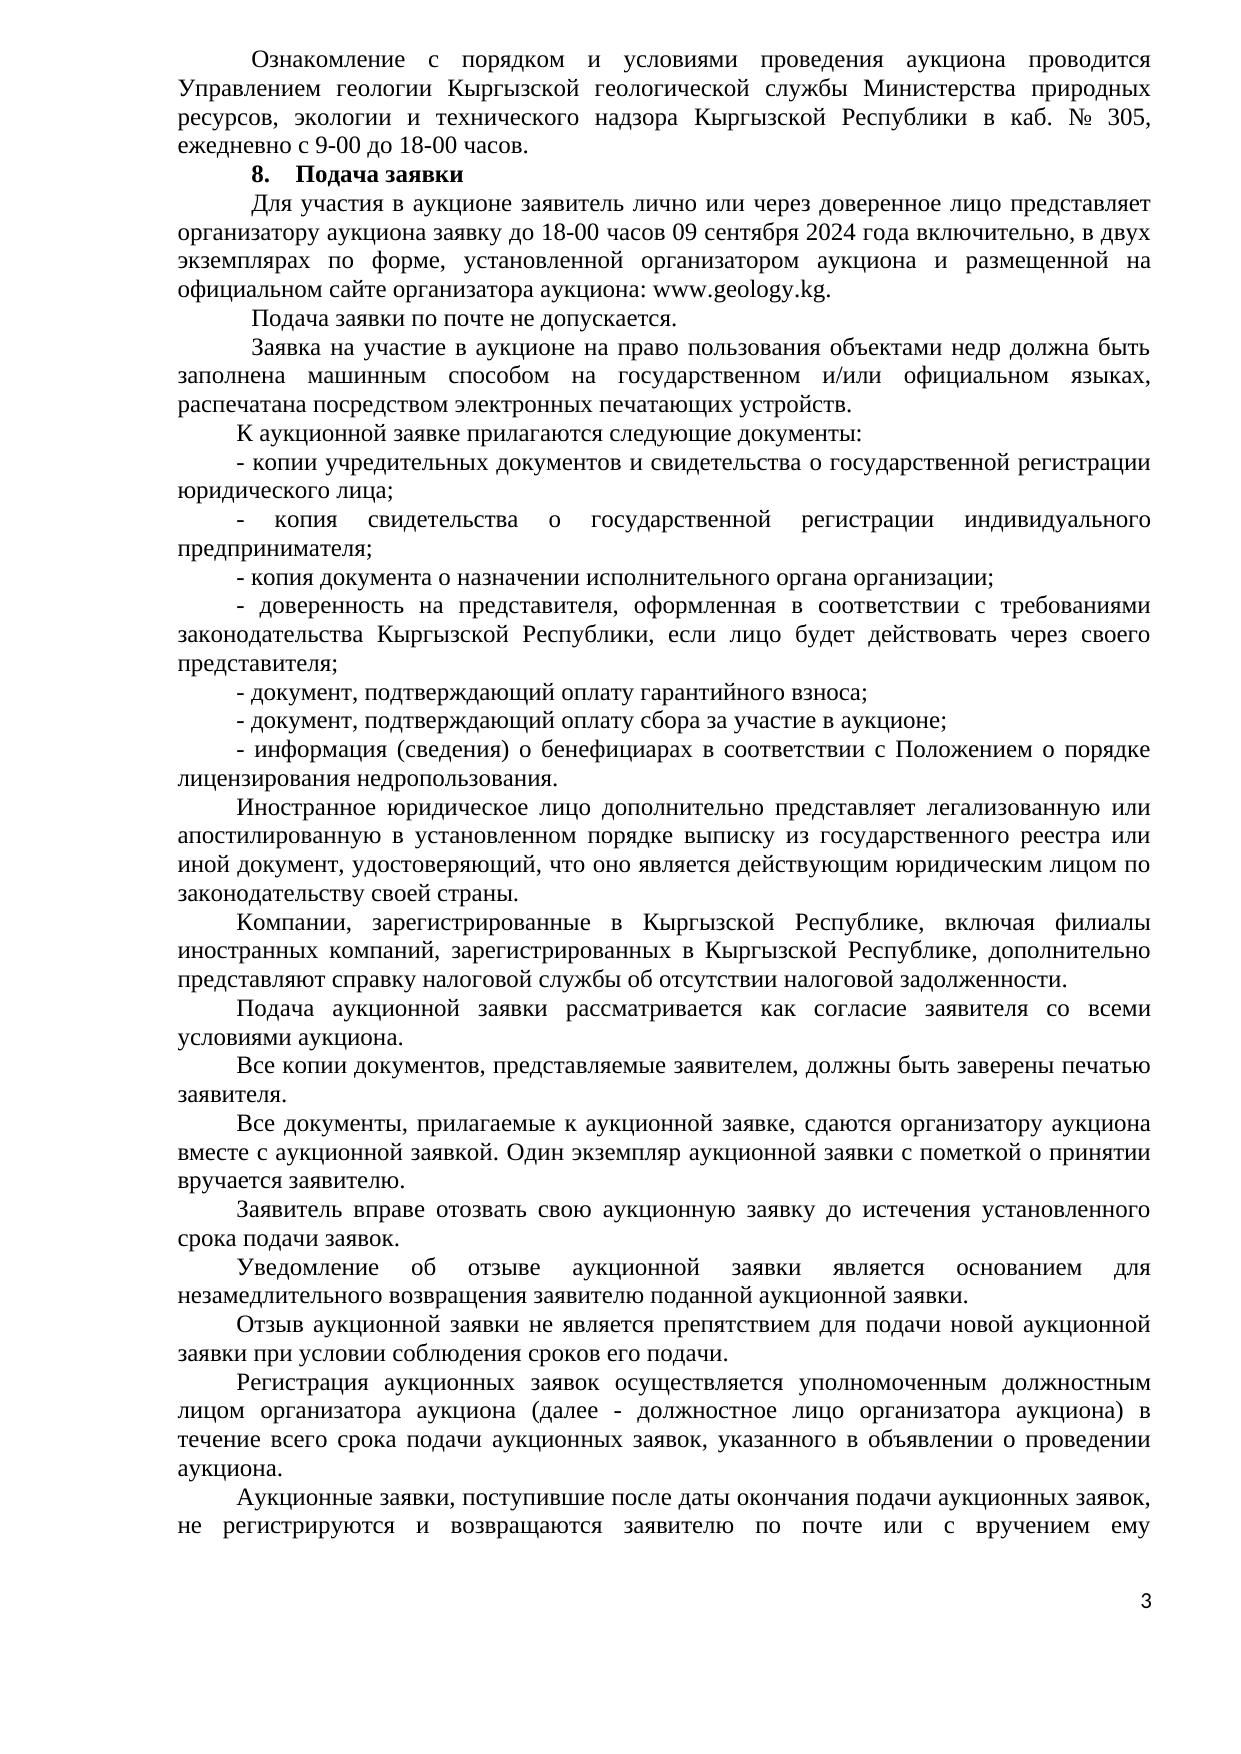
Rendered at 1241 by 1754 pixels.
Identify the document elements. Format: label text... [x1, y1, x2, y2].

text - копия свидетельства о государственной регистрации индивидуального предпринимателя; [177, 504, 1152, 562]
text Иностранное юридическое лицо дополнительно представляет легализованную или апостилированную в установленном порядке выписку из государственного реестра или иной документ, удостоверяющий, что оно является действующим юридическим лицом по законодательству своей страны. [177, 792, 1152, 907]
text К аукционной заявке прилагаются следующие документы: [177, 418, 1152, 447]
text Компании, зарегистрированные в Кыргызской Республике, включая филиалы иностранных компаний, зарегистрированных в Кыргызской Республике, дополнительно представляют справку налоговой службы об отсутствии налоговой задолженности. [177, 907, 1152, 993]
text Регистрация аукционных заявок осуществляется уполномоченным должностным лицом организатора аукциона (далее - должностное лицо организатора аукциона) в течение всего срока подачи аукционных заявок, указанного в объявлении о проведении аукциона. [177, 1367, 1152, 1482]
text 8. Подача заявки [177, 159, 1152, 188]
text Отзыв аукционной заявки не является препятствием для подачи новой аукционной заявки при условии соблюдения сроков его подачи. [177, 1309, 1152, 1367]
text Заявка на участие в аукционе на право пользования объектами недр должна быть заполнена машинным способом на государственном и/или официальном языках, распечатана посредством электронных печатающих устройств. [177, 332, 1152, 418]
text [177, 1482, 1152, 1539]
text Ознакомление с порядком и условиями проведения аукциона проводится Управлением геологии Кыргызской геологической службы Министерства природных ресурсов, экологии и технического надзора Кыргызской Республики в каб. № 305, ежедневно с 9-00 до 18-00 часов. [177, 44, 1152, 159]
text - информация (сведения) о бенефициарах в соответствии с Положением о порядке лицензирования недропользования. [177, 734, 1152, 792]
text - документ, подтверждающий оплату сбора за участие в аукционе; [177, 706, 1152, 734]
text - доверенность на представителя, оформленная в соответствии с требованиями законодательства Кыргызской Республики, если лицо будет действовать через своего представителя; [177, 591, 1152, 677]
text Уведомление об отзыве аукционной заявки является основанием для незамедлительного возвращения заявителю поданной аукционной заявки. [177, 1252, 1152, 1309]
text - копии учредительных документов и свидетельства о государственной регистрации юридического лица; [177, 447, 1152, 504]
text - документ, подтверждающий оплату гарантийного взноса; [177, 677, 1152, 706]
text Все копии документов, представляемые заявителем, должны быть заверены печатью заявителя. [177, 1051, 1152, 1108]
text Подача заявки по почте не допускается. [177, 303, 1152, 332]
text Подача аукционной заявки рассматривается как согласие заявителя со всеми условиями аукциона. [177, 993, 1152, 1051]
text Для участия в аукционе заявитель лично или через доверенное лицо представляет организатору аукциона заявку до 18-00 часов 09 сентября 2024 года включительно, в двух экземплярах по форме, установленной организатором аукциона и размещенной на официальном сайте организатора аукциона: www.geology.kg. [177, 188, 1152, 303]
text - копия документа о назначении исполнительного органа организации; [177, 562, 1152, 591]
text Заявитель вправе отозвать свою аукционную заявку до истечения установленного срока подачи заявок. [177, 1194, 1152, 1252]
text Все документы, прилагаемые к аукционной заявке, сдаются организатору аукциона вместе с аукционной заявкой. Один экземпляр аукционной заявки с пометкой о принятии вручается заявителю. [177, 1108, 1152, 1194]
